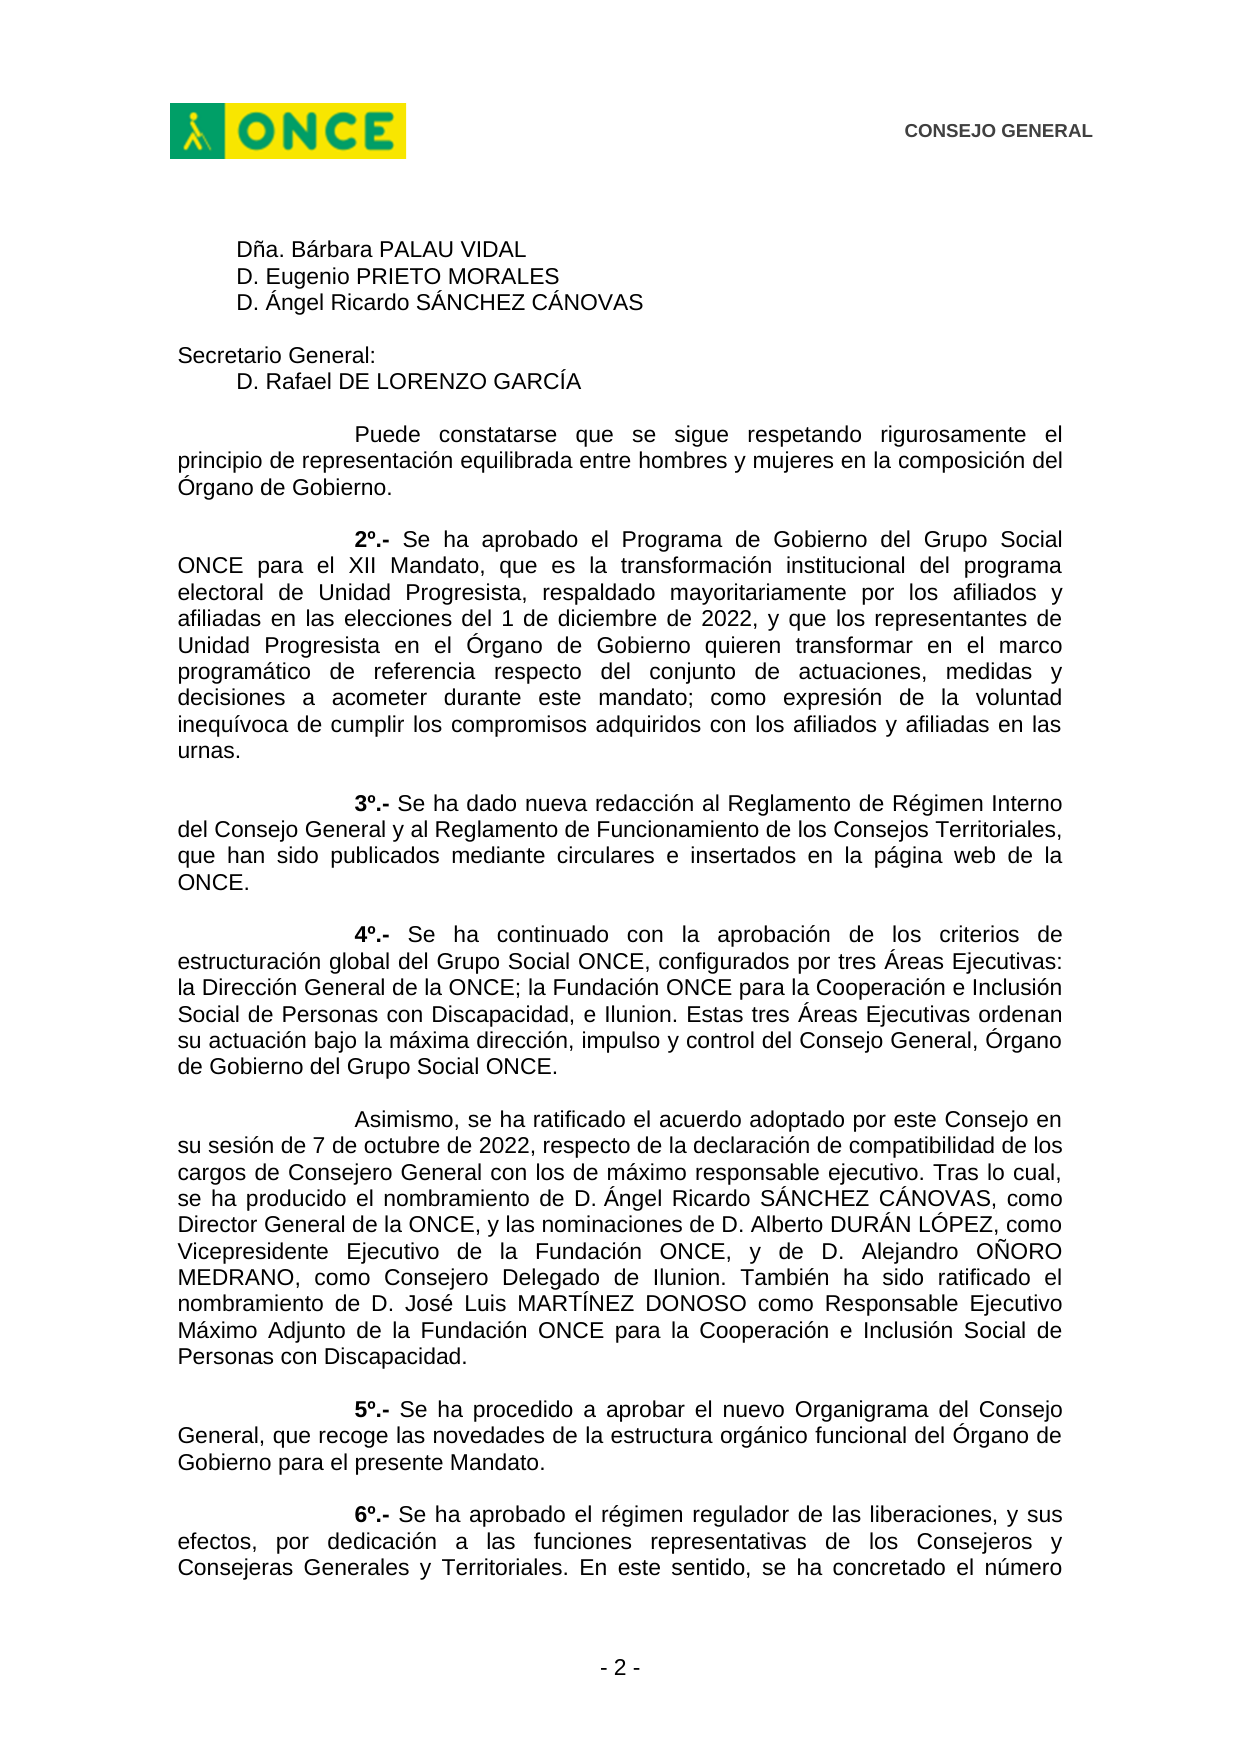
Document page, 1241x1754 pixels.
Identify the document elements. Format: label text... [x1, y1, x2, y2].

text Puede constatarse que se sigue respetando rigurosamente el principio de representación equilibrada entre hombres y mujeres en la composición del Órgano de Gobierno. [177, 421, 1063, 500]
text 3º.- Se ha dado nueva redacción al Reglamento de Régimen Interno del Consejo General y al Reglamento de Funcionamiento de los Consejos Territoriales, que han sido publicados mediante circulares e insertados en la página web de la ONCE. [177, 790, 1063, 895]
text 2º.- Se ha aprobado el Programa de Gobierno del Grupo Social ONCE para el XII Mandato, que es la transformación institucional del programa electoral de Unidad Progresista, respaldado mayoritariamente por los afiliados y afiliadas en las elecciones del 1 de diciembre de 2022, y que los representantes de Unidad Progresista en el Órgano de Gobierno quieren transformar en el marco programático de referencia respecto del conjunto de actuaciones, medidas y decisiones a acometer durante este mandato; como expresión de la voluntad inequívoca de cumplir los compromisos adquiridos con los afiliados y afiliadas en las urnas. [177, 526, 1063, 763]
text Secretario General: [177, 342, 1063, 368]
text 4º.- Se ha continuado con la aprobación de los criterios de estructuración global del Grupo Social ONCE, configurados por tres Áreas Ejecutivas: la Dirección General de la ONCE; la Fundación ONCE para la Cooperación e Inclusión Social de Personas con Discapacidad, e Ilunion. Estas tres Áreas Ejecutivas ordenan su actuación bajo la máxima dirección, impulso y control del Consejo General, Órgano de Gobierno del Grupo Social ONCE. [177, 921, 1063, 1079]
text Asimismo, se ha ratificado el acuerdo adoptado por este Consejo en su sesión de 7 de octubre de 2022, respecto de la declaración de compatibilidad de los cargos de Consejero General con los de máximo responsable ejecutivo. Tras lo cual, se ha producido el nombramiento de D. Ángel Ricardo SÁNCHEZ CÁNOVAS, como Director General de la ONCE, y las nominaciones de D. Alberto DURÁN LÓPEZ, como Vicepresidente Ejecutivo de la Fundación ONCE, y de D. Alejandro OÑORO MEDRANO, como Consejero Delegado de Ilunion. También ha sido ratificado el nombramiento de D. José Luis MARTÍNEZ DONOSO como Responsable Ejecutivo Máximo Adjunto de la Fundación ONCE para la Cooperación e Inclusión Social de Personas con Discapacidad. [177, 1106, 1063, 1369]
text D. Ángel Ricardo SÁNCHEZ CÁNOVAS [177, 289, 1063, 315]
text 5º.- Se ha procedido a aprobar el nuevo Organigrama del Consejo General, que recoge las novedades de la estructura orgánico funcional del Órgano de Gobierno para el presente Mandato. [177, 1396, 1063, 1475]
text Dña. Bárbara PALAU VIDAL [177, 236, 1063, 263]
text D. Rafael DE LORENZO GARCÍA [177, 368, 1063, 394]
picture [170, 103, 407, 159]
text D. Eugenio PRIETO MORALES [177, 263, 1063, 289]
